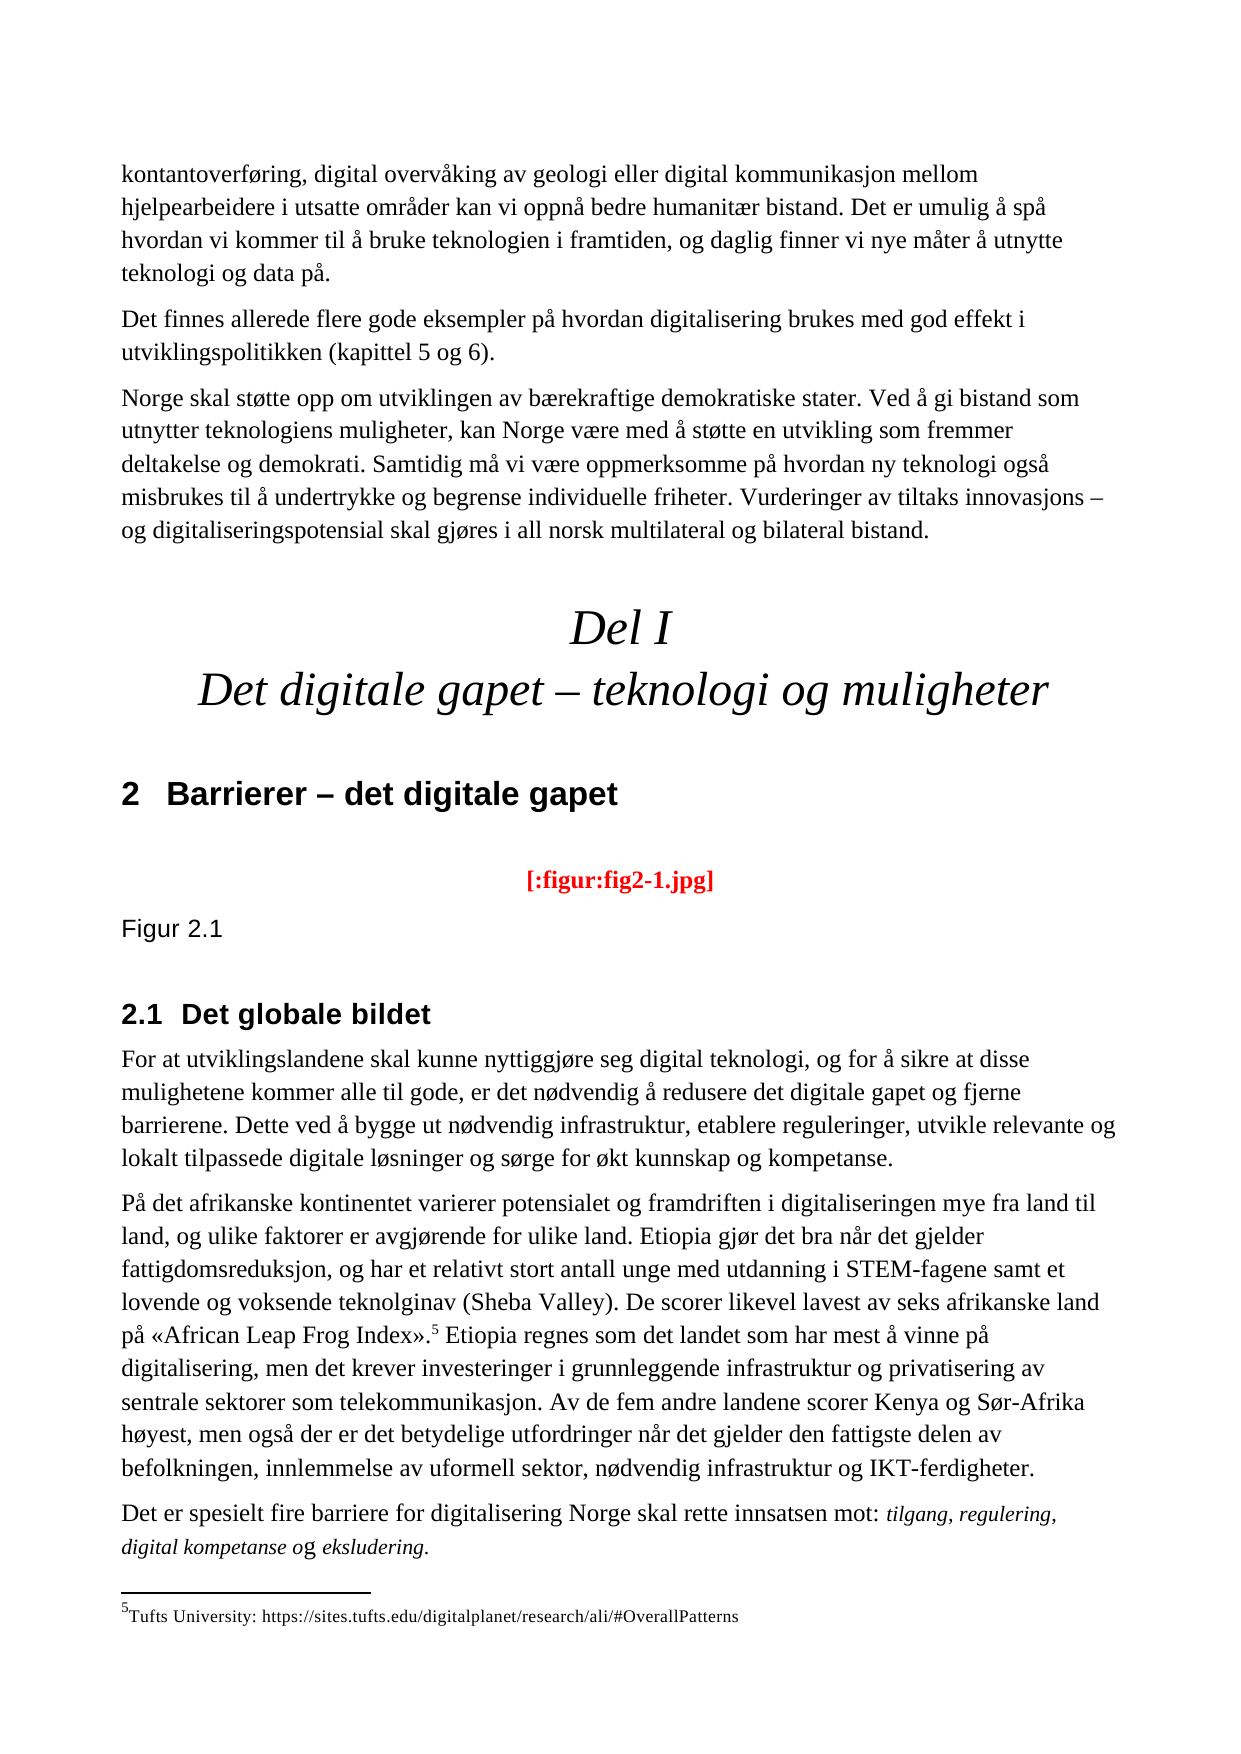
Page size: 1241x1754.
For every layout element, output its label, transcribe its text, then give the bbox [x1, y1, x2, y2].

text For at utviklingslandene skal kunne nyttiggjøre seg digital teknologi, og for å sikre at disse mulighetene kommer alle til gode, er det nødvendig å redusere det digitale gapet og fjerne barrierene. Dette ved å bygge ut nødvendig infrastruktur, etablere reguleringer, utvikle relevante og lokalt tilpassede digitale løsninger og sørge for økt kunnskap og kompetanse. [121, 1044, 1119, 1172]
subtitle Barrierer – det digitale gapet [121, 774, 1119, 812]
subtitle Det globale bildet [121, 997, 1119, 1031]
text På det afrikanske kontinentet varierer potensialet og framdriften i digitaliseringen mye fra land til land, og ulike faktorer er avgjørende for ulike land. Etiopia gjør det bra når det gjelder fattigdomsreduksjon, og har et relativt stort antall unge med utdanning i STEM-fagene samt et lovende og voksende teknolginav (Sheba Valley). De scorer likevel lavest av seks afrikanske land på «African Leap Frog Index». Etiopia regnes som det landet som har mest å vinne på digitalisering, men det krever investeringer i grunnleggende infrastruktur og privatisering av sentrale sektorer som telekommunikasjon. Av de fem andre landene scorer Kenya og Sør-Afrika høyest, men også der er det betydelige utfordringer når det gjelder den fattigste delen av befolkningen, innlemmelse av uformell sektor, nødvendig infrastruktur og IKT-ferdigheter. [121, 1188, 1119, 1481]
text Det digitale gapet – teknologi og muligheter [121, 655, 1119, 716]
text Det er spesielt fire barriere for digitalisering Norge skal rette innsatsen mot: tilgang, regulering, digital kompetanse og eksludering. [121, 1498, 1119, 1560]
text Det finnes allerede flere gode eksempler på hvordan digitalisering brukes med god effekt i utviklingspolitikken (kapittel 5 og 6). [121, 304, 1119, 366]
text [121, 159, 1119, 287]
text Del I [121, 598, 1119, 655]
text Norge skal støtte opp om utviklingen av bærekraftige demokratiske stater. Ved å gi bistand som utnytter teknologiens muligheter, kan Norge være med å støtte en utvikling som fremmer deltakelse og demokrati. Samtidig må vi være oppmerksomme på hvordan ny teknologi også misbrukes til å undertrykke og begrense individuelle friheter. Vurderinger av tiltaks innovasjons – og digitaliseringspotensial skal gjøres i all norsk multilateral og bilateral bistand. [121, 383, 1119, 543]
text [:figur:fig2-1.jpg] [121, 868, 1119, 893]
